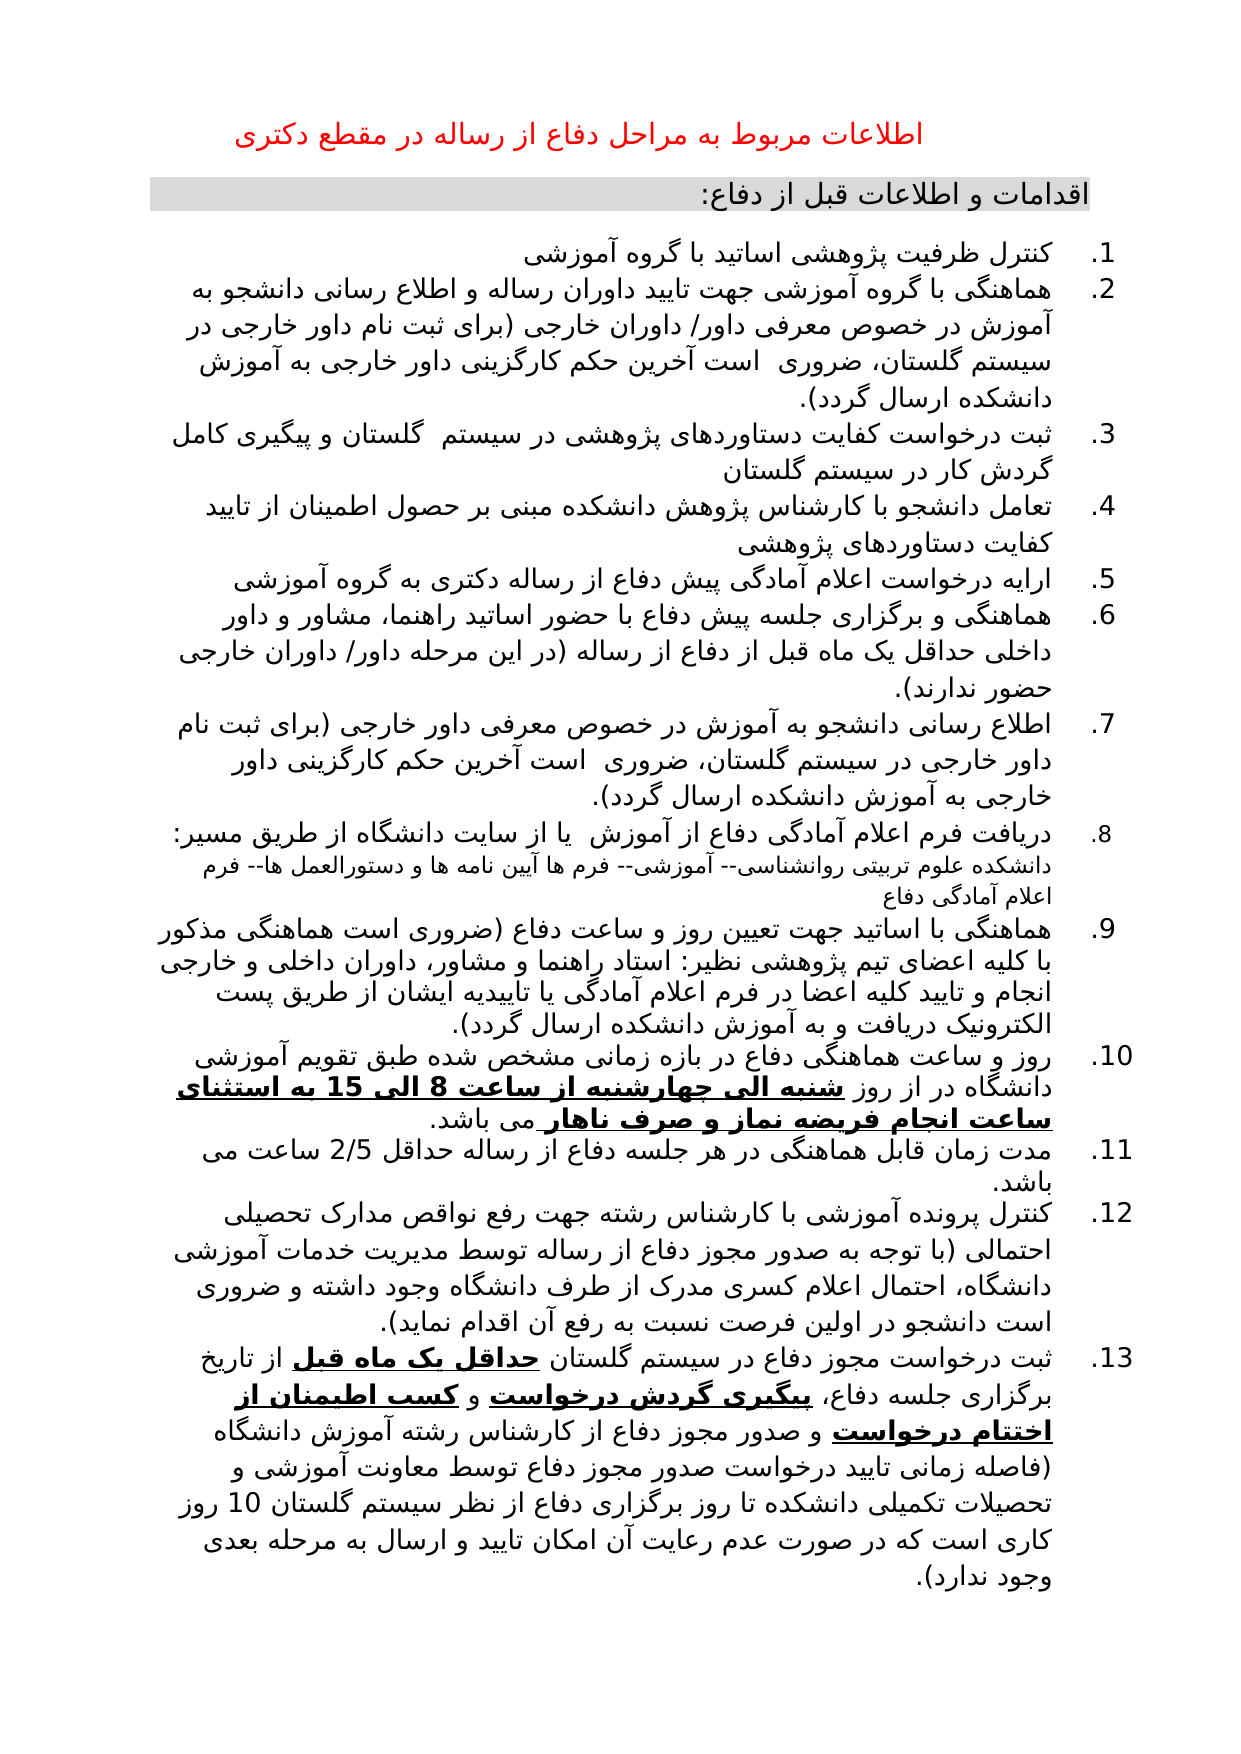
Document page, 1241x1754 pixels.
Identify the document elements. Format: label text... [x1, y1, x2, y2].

list مدت زمان قابل هماهنگی در هر جلسه دفاع از رساله حداقل 2/5 ساعت می باشد. [150, 1134, 1090, 1198]
list کنترل ظرفیت پژوهشی اساتید با گروه آموزشی [150, 237, 1090, 268]
list اطلاع رسانی دانشجو به آموزش در خصوص معرفی داور خارجی (برای ثبت نام داور خارجی در سیستم گلستان، ضروری است آخرین حکم کارگزینی داور خارجی به آموزش دانشکده ارسال گردد). [150, 708, 1090, 812]
text اقدامات و اطلاعات قبل از دفاع: [150, 177, 1090, 211]
list هماهنگی با گروه آموزشی جهت تایید داوران رساله و اطلاع رسانی دانشجو به آموزش در خصوص معرفی داور/ داوران خارجی (برای ثبت نام داور خارجی در سیستم گلستان، ضروری است آخرین حکم کارگزینی داور خارجی به آموزش دانشکده ارسال گردد). [150, 273, 1090, 413]
list ثبت درخواست کفایت دستاوردهای پژوهشی در سیستم گلستان و پیگیری کامل گردش کار در سیستم گلستان [150, 418, 1090, 486]
list تعامل دانشجو با کارشناس پژوهش دانشکده مبنی بر حصول اطمینان از تایید کفایت دستاوردهای پژوهشی [150, 491, 1090, 558]
list ارایه درخواست اعلام آمادگی پیش دفاع از رساله دکتری به گروه آموزشی [150, 563, 1090, 595]
list اطلاعات مربوط به مراحل دفاع از رساله در مقطع دکتری [150, 117, 1008, 151]
list دریافت فرم اعلام آمادگی دفاع از آموزش یا از سایت دانشگاه از طریق مسیر: دانشکده علوم تربیتی روانشناسی-- آموزشی-- فرم ها آیین نامه ها و دستورالعمل ها-- فرم اعلام آمادگی دفاع [150, 817, 1090, 910]
list کنترل پرونده آموزشی با کارشناس رشته جهت رفع نواقص مدارک تحصیلی احتمالی (با توجه به صدور مجوز دفاع از رساله توسط مدیریت خدمات آموزشی دانشگاه، احتمال اعلام کسری مدرک از طرف دانشگاه وجود داشته و ضروری است دانشجو در اولین فرصت نسبت به رفع آن اقدام نماید). [150, 1198, 1090, 1338]
list ثبت درخواست مجوز دفاع در سیستم گلستان حداقل یک ماه قبل از تاریخ برگزاری جلسه دفاع، پیگیری گردش درخواست و کسب اطیمنان از اختتام درخواست و صدور مجوز دفاع از کارشناس رشته آموزش دانشگاه (فاصله زمانی تایید درخواست صدور مجوز دفاع توسط معاونت آموزشی و تحصیلات تکمیلی دانشکده تا روز برگزاری دفاع از نظر سیستم گلستان 10 روز کاری است که در صورت عدم رعایت آن امکان تایید و ارسال به مرحله بعدی وجود ندارد). [150, 1343, 1090, 1592]
list هماهنگی با اساتید جهت تعیین روز و ساعت دفاع (ضروری است هماهنگی مذکور با کلیه اعضای تیم پژوهشی نظیر: استاد راهنما و مشاور، داوران داخلی و خارجی انجام و تایید کلیه اعضا در فرم اعلام آمادگی یا تاییدیه ایشان از طریق پست الکترونیک دریافت و به آموزش دانشکده ارسال گردد). [150, 914, 1090, 1040]
list هماهنگی و برگزاری جلسه پیش دفاع با حضور اساتید راهنما، مشاور و داور داخلی حداقل یک ماه قبل از دفاع از رساله (در این مرحله داور/ داوران خارجی حضور ندارند). [150, 599, 1090, 703]
list روز و ساعت هماهنگی دفاع در بازه زمانی مشخص شده طبق تقویم آموزشی دانشگاه در از روز شنبه الی چهارشنبه از ساعت 8 الی 15 به استثنای ساعت انجام فریضه نماز و صرف ناهار می باشد. [150, 1040, 1090, 1134]
